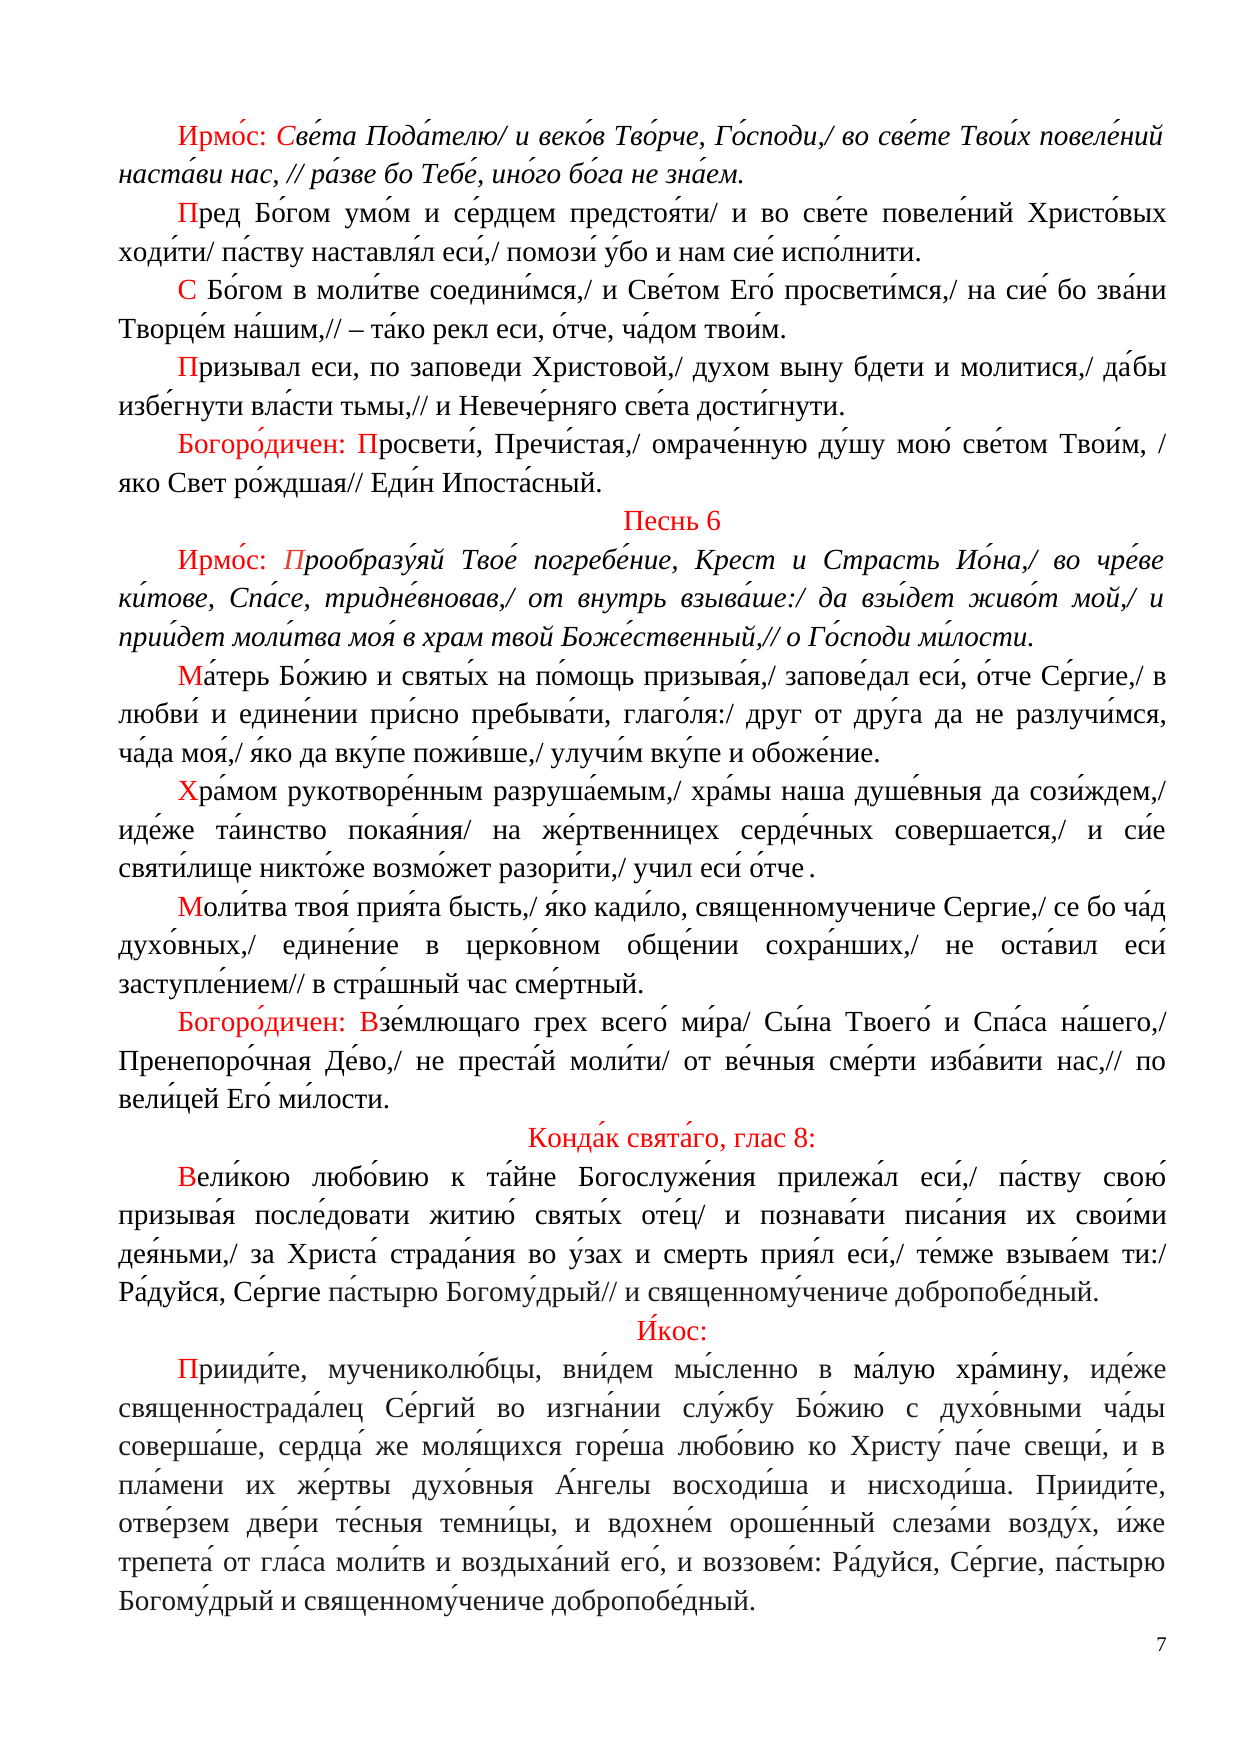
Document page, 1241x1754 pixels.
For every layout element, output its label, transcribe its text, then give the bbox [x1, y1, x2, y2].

text Богоро́дичен: Просвети́, Пречи́стая,/ омраче́нную ду́шу мою́ све́том Твои́м, / яко Свет ро́ждшая// Еди́н Ипоста́сный. [118, 426, 1167, 498]
text Ирмо́с: Све́та Пода́телю/ и веко́в Тво́рче, Го́споди,/ во све́те Твои́х повеле́ний наста́ви нас, // ра́зве бо Тебе́, ино́го бо́га не зна́ем. [118, 118, 1167, 190]
text Богоро́дичен: Взе́млющаго грех всего́ ми́ра/ Сы́на Твоего́ и Спа́са на́шего,/ Пренепоро́чная Де́во,/ не преста́й моли́ти/ от ве́чныя сме́рти изба́вити нас,// по вели́цей Его́ ми́лости. [118, 1004, 1167, 1115]
text Вели́кою любо́вию к та́йне Богослуже́ния прилежа́л еси́,/ па́ству свою́ призыва́я после́довати житию́ святы́х оте́ц/ и познава́ти писа́ния их свои́ми дея́ньми,/ за Христа́ страда́ния во у́зах и смерть прия́л еси́,/ те́мже взыва́ем ти:/ Ра́дуйся, Се́ргие па́стырю Богому́дрый// и священному́чениче добропобе́дный. [118, 1159, 1167, 1308]
text Хра́мом рукотворе́нным разруша́емым,/ хра́мы наша душе́вныя да сози́ждем,/ иде́же та́инство покая́ния/ на же́ртвенницех серде́чных совершается,/ и си́е святи́лище никто́же возмо́жет разори́ти,/ учил еси́ о́тче . [118, 773, 1167, 884]
text Ирмо́с: Прообразу́яй Твое́ погребе́ние, Крест и Страсть Ио́на,/ во чре́ве ки́тове, Спа́се, тридне́вновав,/ от внyтрь взыва́ше:/ да взы́дет живо́т мой,/ и прии́дет моли́тва моя́ в хрaм твой Боже́ственный,// о Го́споди ми́лости. [118, 542, 1167, 653]
text Прииди́те, мучениколю́бцы, вни́дем мы́сленно в ма́лую хра́мину, иде́же священнострада́лец Се́ргий во изгна́нии слу́жбу Бо́жию с духо́вными ча́ды соверша́ше, сердца́ же моля́щихся горе́ша любо́вию ко Христу́ па́че свещи́, и в пла́мени их же́ртвы духо́вныя А́нгелы восходи́ша и нисходи́ша. Прииди́те, отве́рзем две́ри те́сныя темни́цы, и вдохне́м ороше́нный слеза́ми возду́х, и́же трепета́ от гла́са моли́тв и воздыха́ний его́, и воззове́м: Ра́дуйся, Се́ргие, па́стырю Богому́дрый и священному́чениче добропобе́дный. [118, 1351, 1167, 1616]
text Призывал еси, по заповеди Христовой,/ духом выну бдети и молитися,/ да́бы избе́гнути вла́сти тьмы,// и Невече́рняго све́та дости́гнути. [118, 349, 1167, 421]
text Ма́терь Бо́жию и святы́х на по́мощь призыва́я,/ запове́дал еси́, о́тче Се́ргие,/ в любви́ и едине́нии при́сно пребыва́ти, глаго́ля:/ друг от дру́га да не разлучи́мся, ча́да моя́,/ я́ко да вку́пе пожи́вше,/ улучи́м вку́пе и обоже́ние. [118, 658, 1167, 768]
text Моли́тва твоя́ прия́та бысть,/ я́ко кади́ло, священномучениче Сергие,/ се бо ча́д духо́вных,/ едине́ние в церко́вном обще́нии сохра́нших,/ не оста́вил еси́ заступле́нием// в стра́шный час сме́ртный. [118, 889, 1167, 999]
text И́кос: [118, 1313, 1167, 1346]
text Конда́к свята́го, глас 8: [118, 1120, 1167, 1154]
text Песнь 6 [118, 503, 1167, 537]
text Пред Бо́гом умо́м и се́рдцем предстоя́ти/ и во све́те повеле́ний Христо́вых ходи́ти/ па́ству наставля́л еси́,/ помози́ у́бо и нам сие́ испо́лнити. [118, 195, 1167, 267]
text С Бо́гом в моли́тве соедини́мся,/ и Све́том Его́ просвети́мся,/ на сие́ бо зва́ни Творце́м на́шим,// – та́ко рекл еси, о́тче, ча́дом твои́м. [118, 272, 1167, 344]
